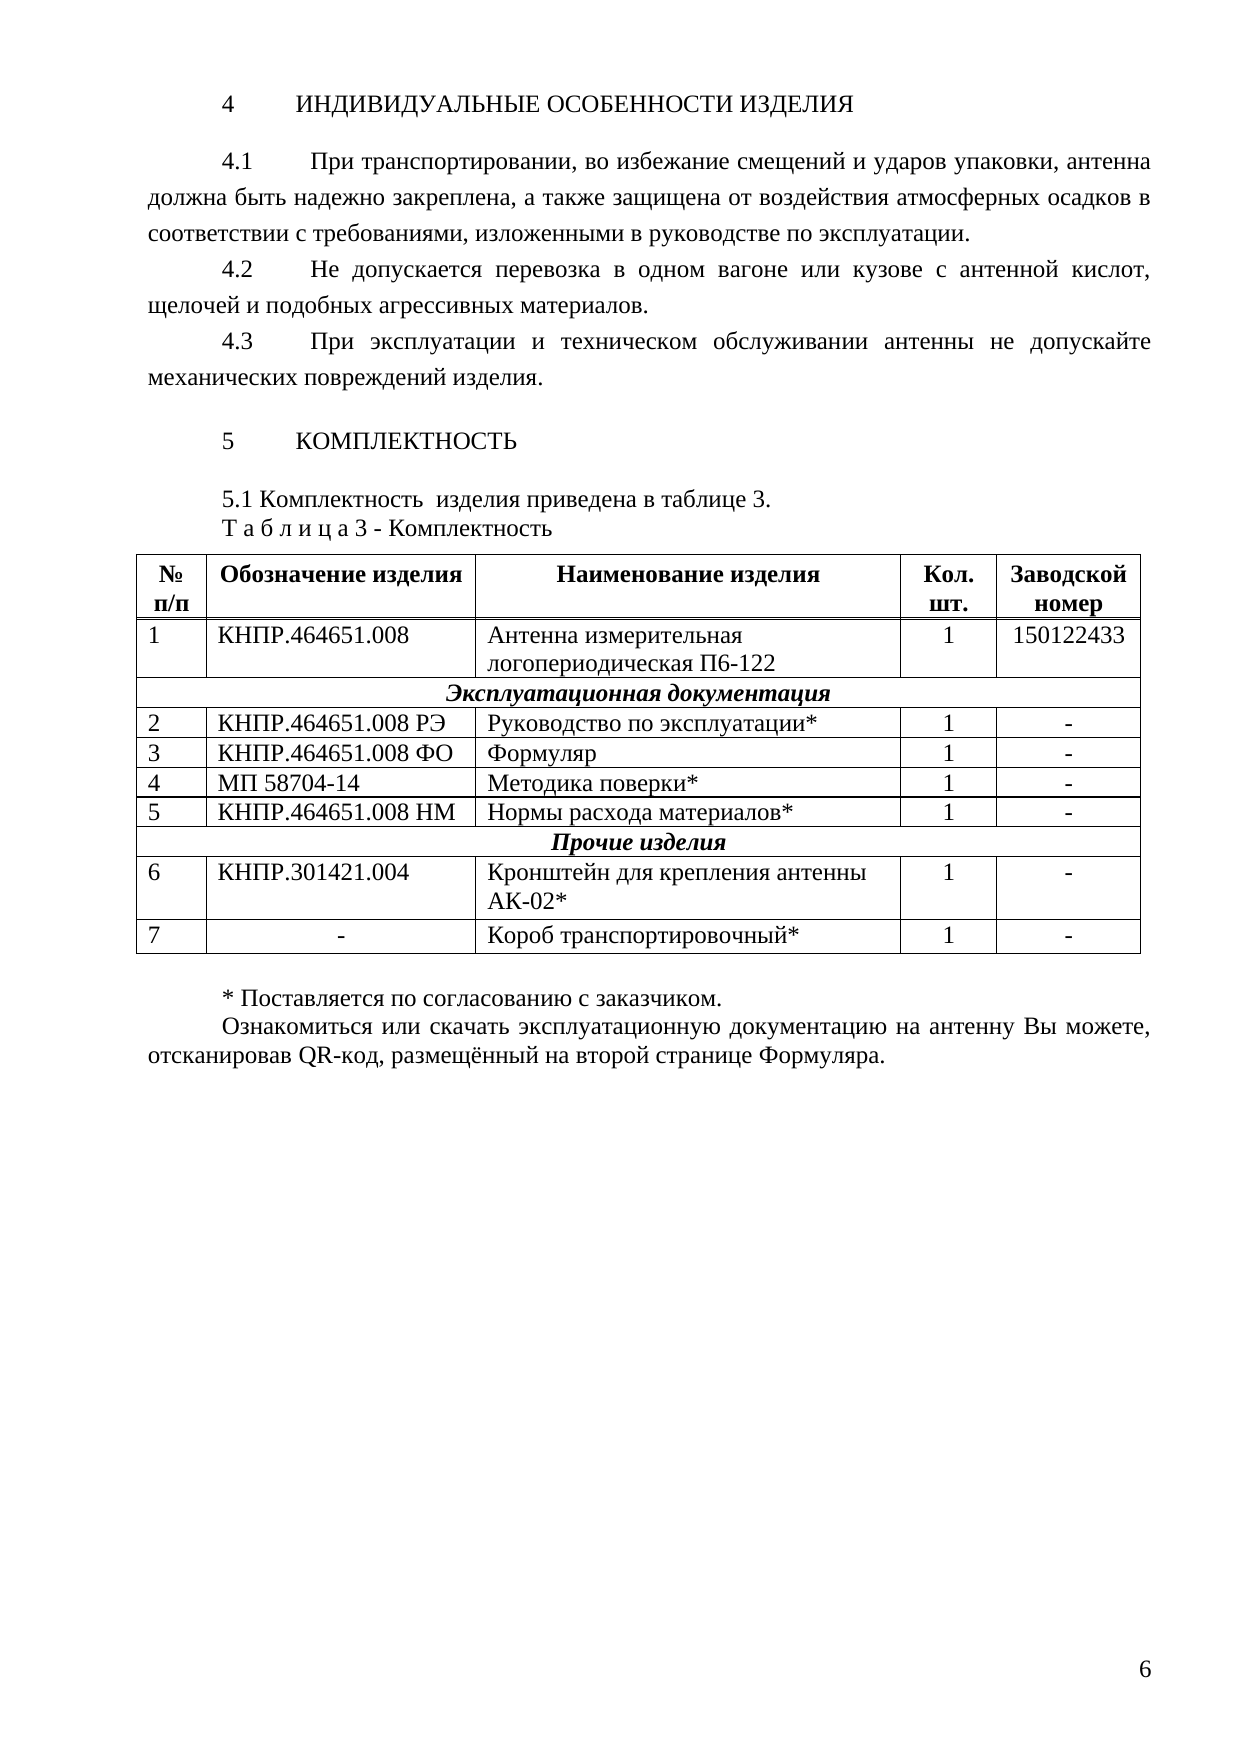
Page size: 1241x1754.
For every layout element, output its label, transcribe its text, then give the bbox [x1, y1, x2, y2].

table_cell 1 [901, 738, 996, 767]
table_cell Эксплуатационная документация [137, 678, 1140, 707]
table_cell [137, 620, 206, 677]
table_cell - [997, 798, 1140, 826]
table_cell Прочие изделия [137, 827, 1140, 856]
table_cell [137, 798, 206, 826]
table_cell 150122433 [997, 620, 1140, 677]
table_cell 1 [901, 798, 996, 826]
text Т а б л и ц а 3 - Комплектность [148, 513, 1152, 541]
table_cell МП 58704-14 [207, 768, 475, 796]
subtitle КОМПЛЕКТНОСТЬ [148, 426, 1152, 455]
table_cell [137, 920, 206, 953]
table_cell КНПР.464651.008 ФО [207, 738, 475, 767]
table_header Обозначение изделия [207, 555, 475, 617]
text 5.1 Комплектность изделия приведена в таблице 3. [148, 484, 1152, 513]
table_cell - [207, 920, 475, 953]
subtitle ИНДИВИДУАЛЬНЫЕ ОСОБЕННОСТИ ИЗДЕЛИЯ [148, 89, 1152, 117]
table_cell - [997, 708, 1140, 737]
table_cell КНПР.464651.008 РЭ [207, 708, 475, 737]
table_cell Антенна измерительная логопериодическая П6-122 [476, 620, 900, 677]
table_cell - [997, 768, 1140, 796]
table_cell - [997, 738, 1140, 767]
table_cell Короб транспортировочный* [476, 920, 900, 953]
table_cell Методика поверки* [476, 768, 900, 796]
table_header Наименование изделия [476, 555, 900, 617]
table_header № п/п [137, 555, 206, 617]
text Ознакомиться или скачать эксплуатационную документацию на антенну Вы можете, отсканировав QR-код, размещённый на второй странице Формуляра. [148, 1011, 1152, 1069]
text * Поставляется по согласованию с заказчиком. [148, 983, 1152, 1011]
table_cell КНПР.464651.008 НМ [207, 798, 475, 826]
table_cell 1 [901, 768, 996, 796]
list Не допускается перевозка в одном вагоне или кузове с антенной кислот, щелочей и подобных агрессивных материалов. [148, 254, 1152, 319]
table_cell Формуляр [476, 738, 900, 767]
table_cell КНПР.464651.008 [207, 620, 475, 677]
table_cell [137, 768, 206, 796]
table_header Заводской номер [997, 555, 1140, 617]
table_cell [137, 738, 206, 767]
table_cell КНПР.301421.004 [207, 857, 475, 919]
table_cell - [997, 920, 1140, 953]
table_cell [137, 857, 206, 919]
table_cell 1 [901, 920, 996, 953]
table_cell - [997, 857, 1140, 919]
table_cell Руководство по эксплуатации* [476, 708, 900, 737]
list При эксплуатации и техническом обслуживании антенны не допускайте механических повреждений изделия. [148, 326, 1152, 391]
table_cell [137, 708, 206, 737]
table_cell 1 [901, 857, 996, 919]
table_cell Нормы расхода материалов* [476, 798, 900, 826]
table_header Кол. шт. [901, 555, 996, 617]
table_cell Кронштейн для крепления антенны АК-02* [476, 857, 900, 919]
table_cell 1 [901, 620, 996, 677]
table_cell 1 [901, 708, 996, 737]
list При транспортировании, во избежание смещений и ударов упаковки, антенна должна быть надежно закреплена, а также защищена от воздействия атмосферных осадков в соответствии с требованиями, изложенными в руководстве по эксплуатации. [148, 146, 1152, 247]
